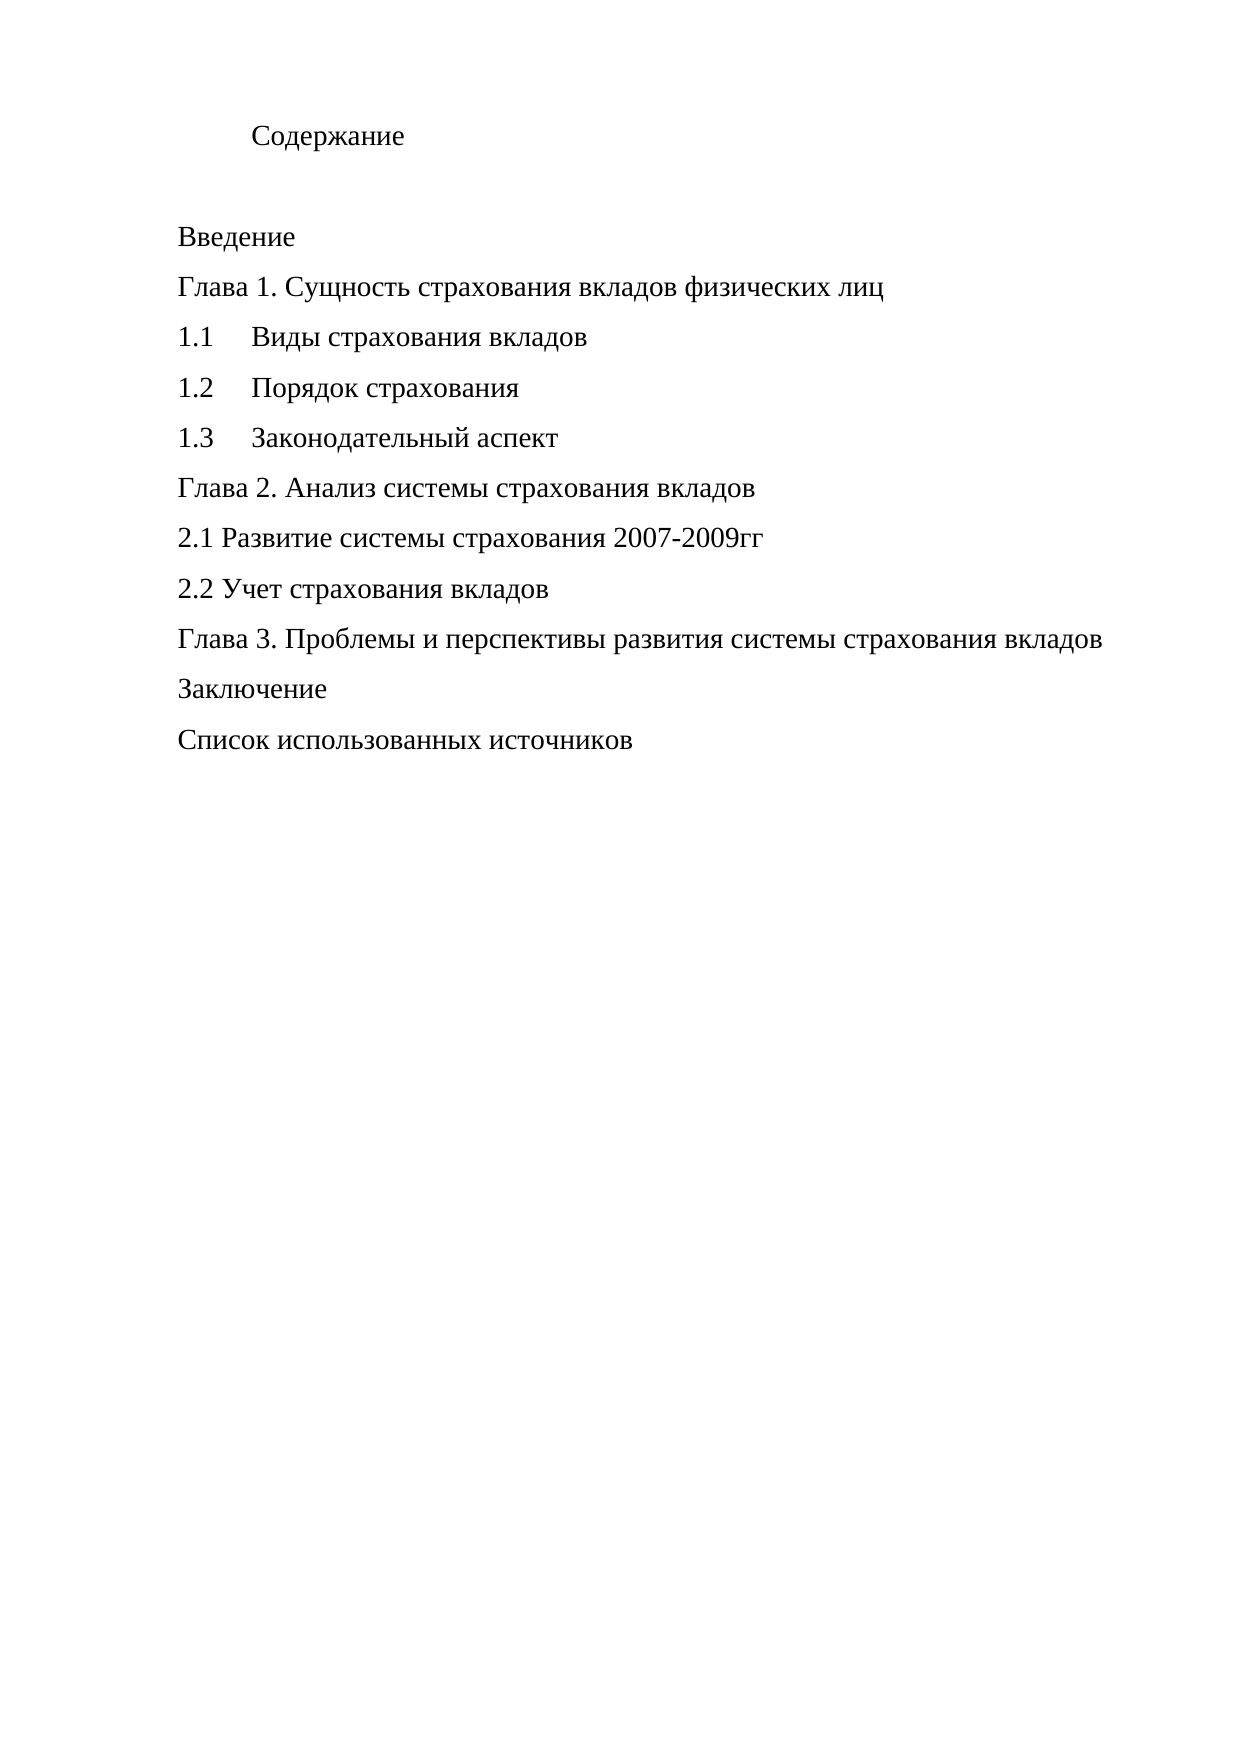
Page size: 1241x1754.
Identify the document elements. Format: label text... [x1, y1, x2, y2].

list Порядок страхования [177, 370, 1152, 403]
text Глава 3. Проблемы и перспективы развития системы страхования вкладов [177, 621, 1152, 655]
list Законодательный аспект [177, 420, 1152, 453]
text Глава 2. Анализ системы страхования вкладов [177, 470, 1152, 504]
text Глава 1. Сущность страхования вкладов физических лиц [177, 269, 1152, 303]
list Виды страхования вкладов [177, 319, 1152, 353]
text Содержание [177, 118, 1152, 152]
text 2.2 Учет страхования вкладов [177, 571, 1152, 604]
text Список использованных источников [177, 722, 1152, 755]
text Введение [177, 219, 1152, 252]
text Заключение [177, 672, 1152, 705]
text 2.1 Развитие системы страхования 2007-2009гг [177, 521, 1152, 554]
